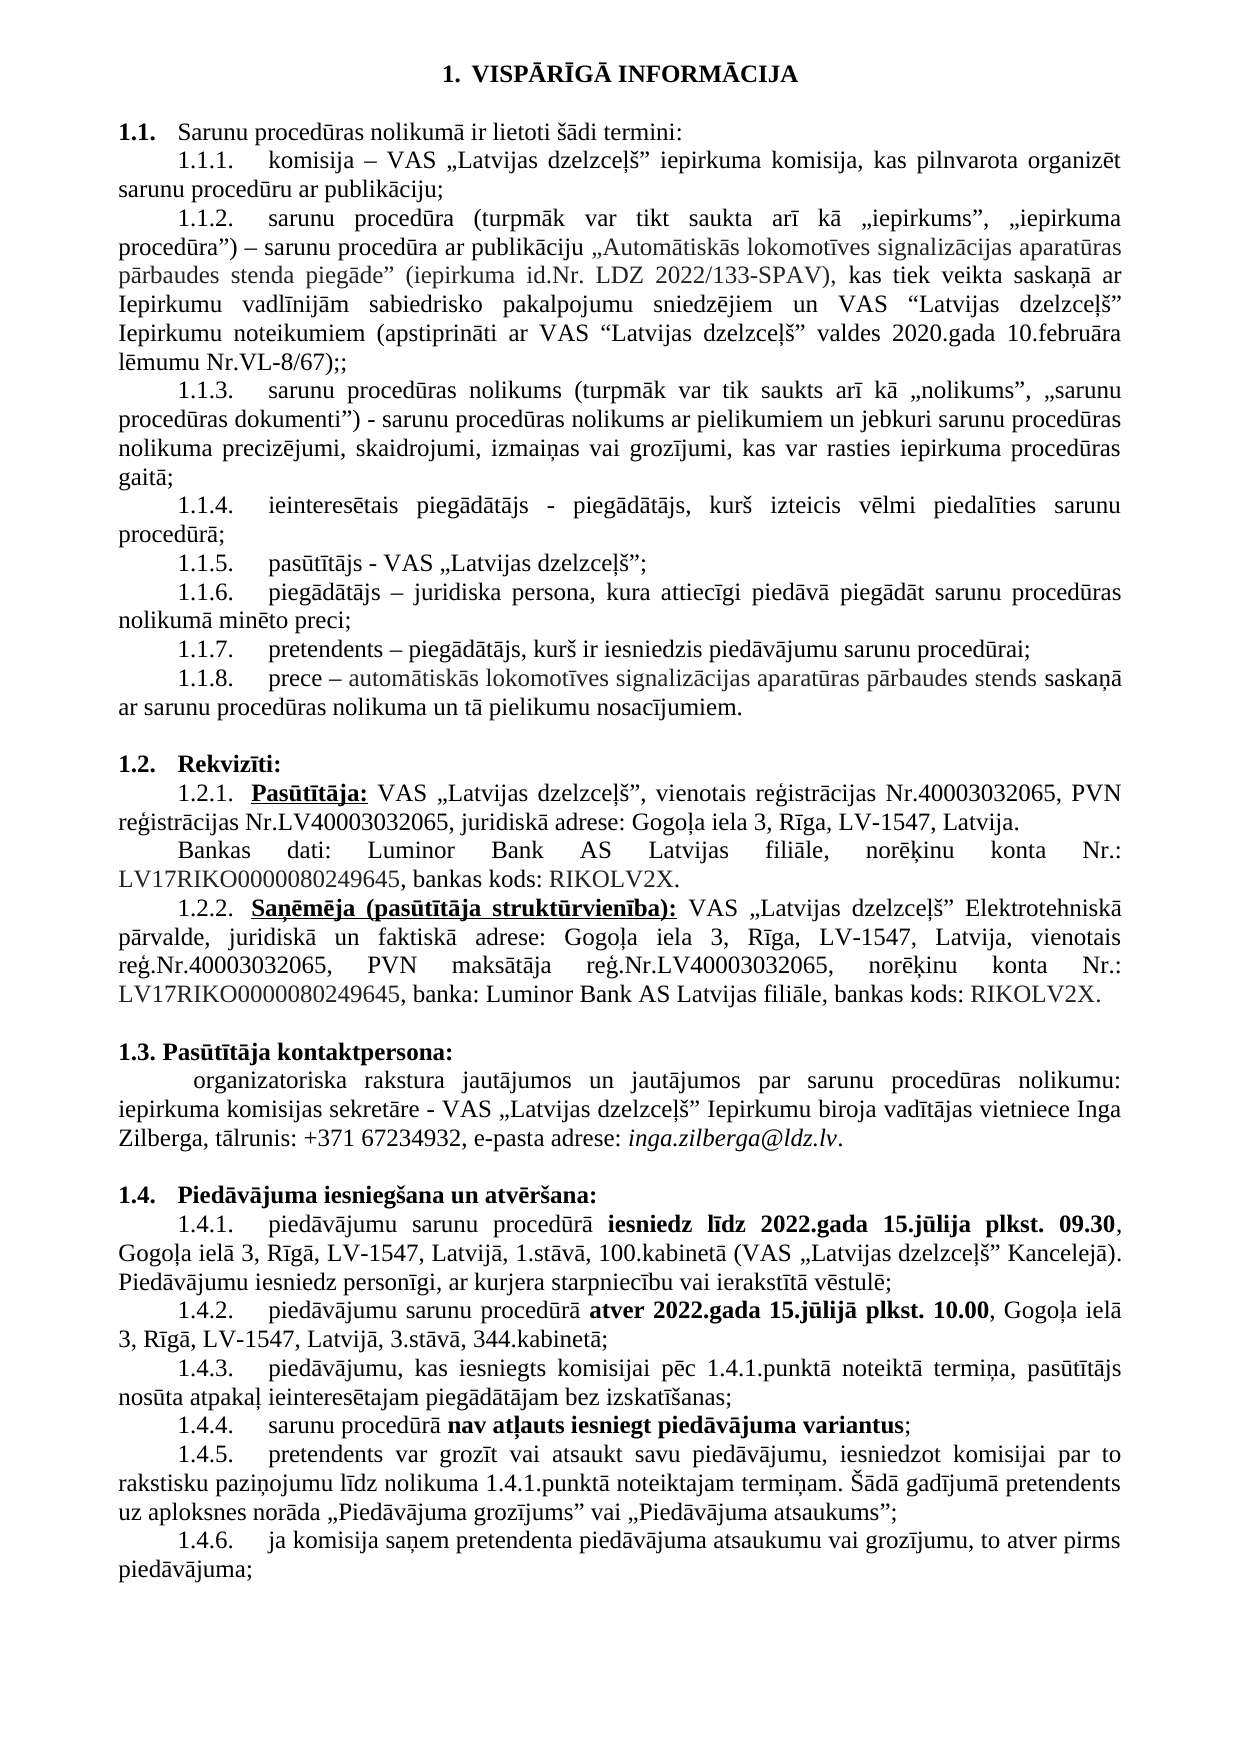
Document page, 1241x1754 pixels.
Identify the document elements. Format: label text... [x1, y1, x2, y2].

list sarunu procedūra (turpmāk var tikt saukta arī kā „iepirkums”, „iepirkuma procedūra”) – sarunu procedūra ar publikāciju „Automātiskās lokomotīves signalizācijas aparatūras pārbaudes stenda piegāde” (iepirkuma id.Nr. LDZ 2022/133-SPAV), kas tiek veikta saskaņā ar Iepirkumu vadlīnijām sabiedrisko pakalpojumu sniedzējiem un VAS “Latvijas dzelzceļš” Iepirkumu noteikumiem (apstiprināti ar VAS “Latvijas dzelzceļš” valdes 2020.gada 10.februāra lēmumu Nr.VL-8/67);; [118, 203, 1122, 375]
list ieinteresētais piegādātājs - piegādātājs, kurš izteicis vēlmi piedalīties sarunu procedūrā; [118, 490, 1122, 548]
list Sarunu procedūras nolikumā ir lietoti šādi termini: [118, 117, 1122, 145]
list piedāvājumu sarunu procedūrā iesniedz līdz 2022.gada 15.jūlija plkst. 09.30, Gogoļa ielā 3, Rīgā, LV-1547, Latvijā, 1.stāvā, 100.kabinetā (VAS „Latvijas dzelzceļš” Kancelejā). Piedāvājumu iesniedz personīgi, ar kurjera starpniecību vai ierakstītā vēstulē; [118, 1209, 1122, 1295]
list pasūtītājs - VAS „Latvijas dzelzceļš”; [118, 548, 1122, 577]
list piegādātājs – juridiska persona, kura attiecīgi piedāvā piegādāt sarunu procedūras nolikumā minēto preci; [118, 577, 1122, 634]
list Pasūtītāja: VAS „Latvijas dzelzceļš”, vienotais reģistrācijas Nr.40003032065, PVN reģistrācijas Nr.LV40003032065, juridiskā adrese: Gogoļa iela 3, Rīga, LV-1547, Latvija. [118, 778, 1122, 835]
list Piedāvājuma iesniegšana un atvēršana: [118, 1180, 1122, 1209]
list VISPĀRĪGĀ INFORMĀCIJA [118, 59, 1122, 88]
list piedāvājumu, kas iesniegts komisijai pēc 1.4.1.punktā noteiktā termiņa, pasūtītājs nosūta atpakaļ ieinteresētajam piegādātājam bez izskatīšanas; [118, 1353, 1122, 1410]
list komisija – VAS „Latvijas dzelzceļš” iepirkuma komisija, kas pilnvarota organizēt sarunu procedūru ar publikāciju; [118, 145, 1122, 203]
list pretendents – piegādātājs, kurš ir iesniedzis piedāvājumu sarunu procedūrai; [118, 634, 1122, 663]
list Saņēmēja (pasūtītāja struktūrvienība): VAS „Latvijas dzelzceļš” Elektrotehniskā pārvalde, juridiskā un faktiskā adrese: Gogoļa iela 3, Rīga, LV-1547, Latvija, vienotais reģ.Nr.40003032065, PVN maksātāja reģ.Nr.LV40003032065, norēķinu konta Nr.: LV17RIKO0000080249645, banka: Luminor Bank AS Latvijas filiāle, bankas kods: RIKOLV2X. [118, 893, 1122, 1008]
list sarunu procedūras nolikums (turpmāk var tik saukts arī kā „nolikums”, „sarunu procedūras dokumenti”) - sarunu procedūras nolikums ar pielikumiem un jebkuri sarunu procedūras nolikuma precizējumi, skaidrojumi, izmaiņas vai grozījumi, kas var rasties iepirkuma procedūras gaitā; [118, 375, 1122, 490]
list sarunu procedūrā nav atļauts iesniegt piedāvājuma variantus; [118, 1410, 1122, 1439]
list ja komisija saņem pretendenta piedāvājuma atsaukumu vai grozījumu, to atver pirms piedāvājuma; [118, 1525, 1122, 1583]
list Rekvizīti: [118, 749, 1122, 778]
list organizatoriska rakstura jautājumos un jautājumos par sarunu procedūras nolikumu: iepirkuma komisijas sekretāre - VAS „Latvijas dzelzceļš” Iepirkumu biroja vadītājas vietniece Inga Zilberga, tālrunis: +371 67234932, e-pasta adrese: inga.zilberga@ldz.lv. [118, 1065, 1122, 1152]
list Pasūtītāja kontaktpersona: [118, 1037, 1122, 1065]
list prece – automātiskās lokomotīves signalizācijas aparatūras pārbaudes stends saskaņā ar sarunu procedūras nolikuma un tā pielikumu nosacījumiem. [118, 663, 1122, 720]
list piedāvājumu sarunu procedūrā atver 2022.gada 15.jūlijā plkst. 10.00, Gogoļa ielā 3, Rīgā, LV-1547, Latvijā, 3.stāvā, 344.kabinetā; [118, 1295, 1122, 1353]
list pretendents var grozīt vai atsaukt savu piedāvājumu, iesniedzot komisijai par to rakstisku paziņojumu līdz nolikuma 1.4.1.punktā noteiktajam termiņam. Šādā gadījumā pretendents uz aploksnes norāda „Piedāvājuma grozījums” vai „Piedāvājuma atsaukums”; [118, 1439, 1122, 1525]
list Bankas dati: Luminor Bank AS Latvijas filiāle, norēķinu konta Nr.: LV17RIKO0000080249645, bankas kods: RIKOLV2X. [118, 835, 1122, 893]
